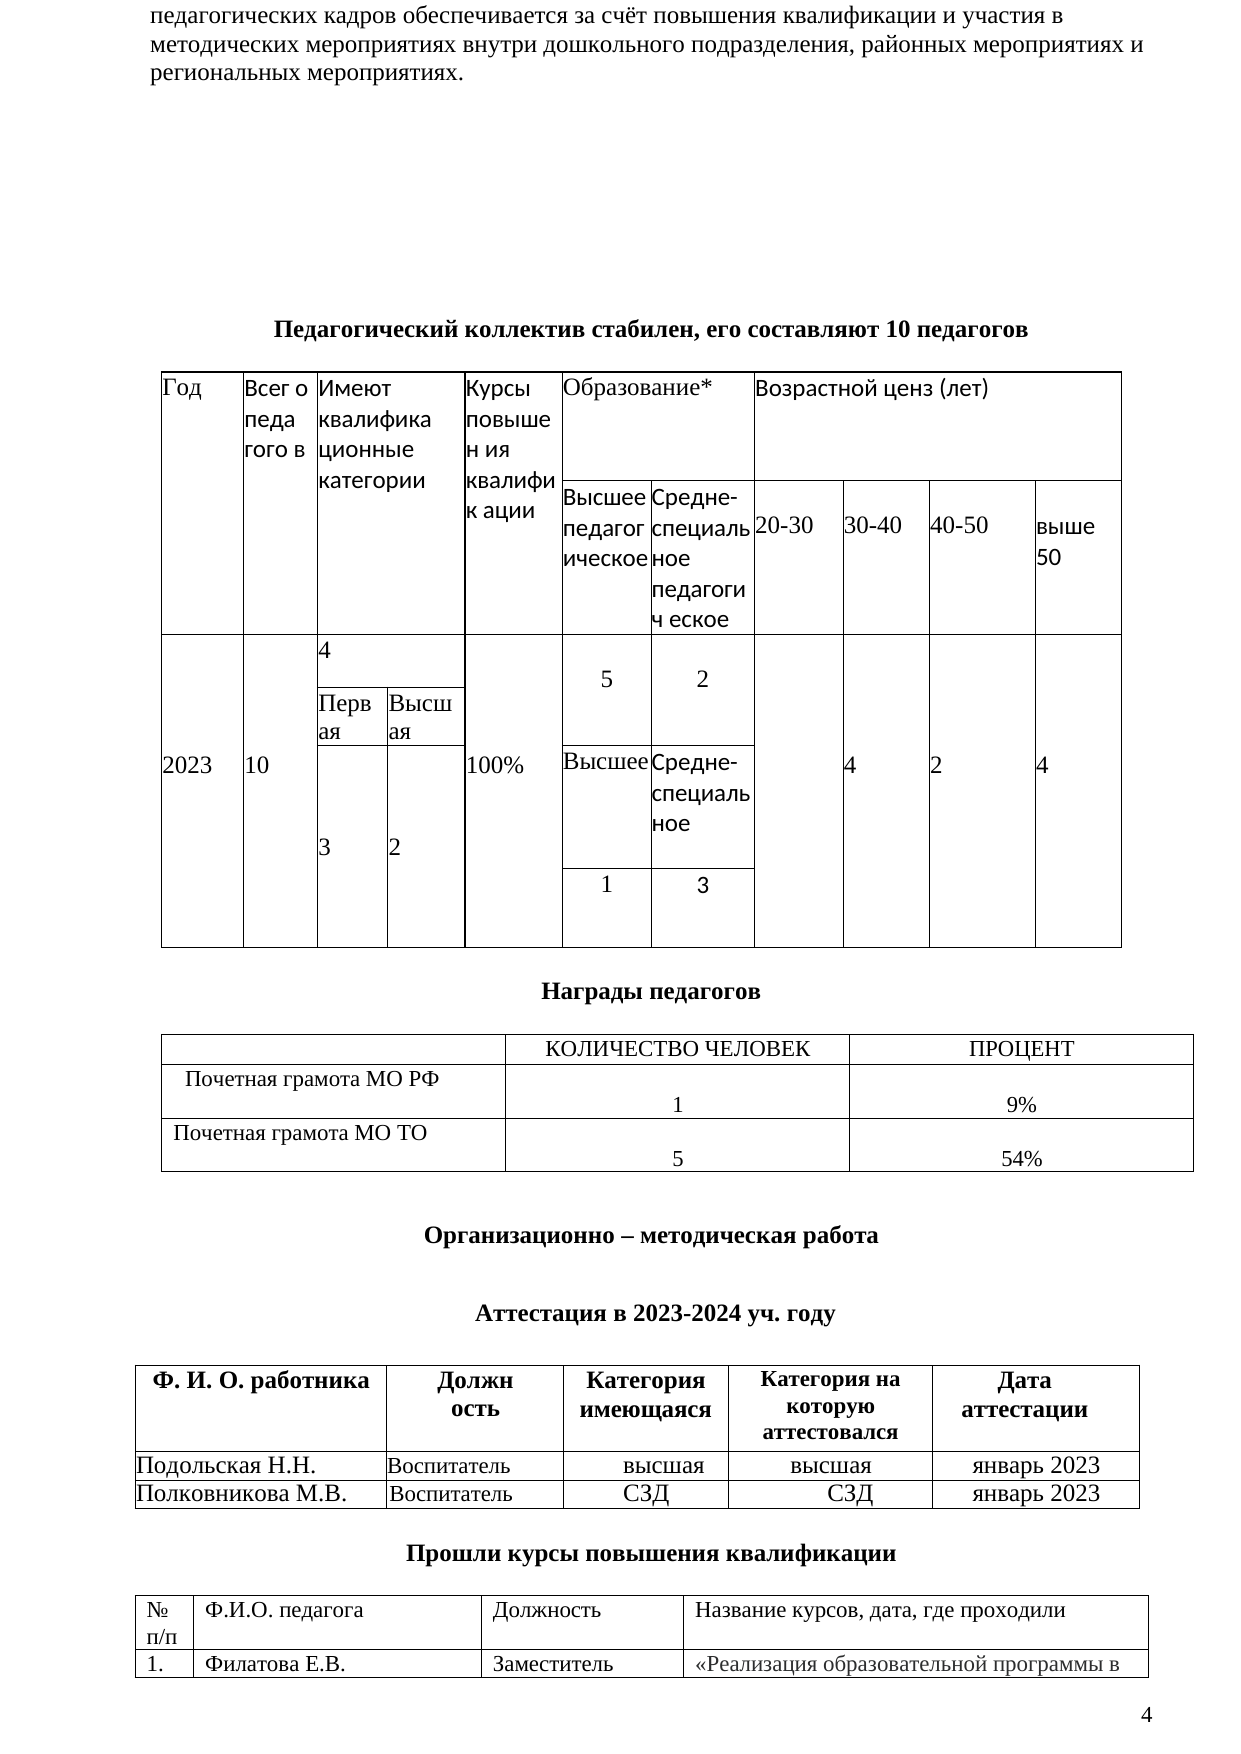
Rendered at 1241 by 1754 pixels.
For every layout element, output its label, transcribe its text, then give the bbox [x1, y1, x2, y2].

table_cell 10 [244, 635, 317, 947]
table_cell 4 [318, 635, 464, 687]
table_cell 40-50 [930, 481, 1035, 634]
table_cell Высш ая [388, 688, 464, 745]
table_header Название курсов, дата, где проходили [684, 1596, 1148, 1649]
table_cell январь 2023 [933, 1452, 1139, 1479]
table_cell 2 [388, 746, 464, 947]
table_header Ф. И. О. работника [136, 1366, 386, 1451]
table_cell Средне- специаль ное педагогич еское [652, 481, 754, 634]
table_header Образование* [563, 373, 754, 480]
table_cell выше 50 [1036, 481, 1121, 634]
table_cell СЗД [564, 1481, 728, 1508]
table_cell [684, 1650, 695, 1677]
table_header Курсы повышен ия квалифик ации [466, 373, 562, 634]
table_cell Воспитатель [387, 1452, 563, 1479]
table_cell Высшее педагог ическое [563, 481, 651, 634]
table_header [162, 1035, 505, 1064]
table_header Дата аттестации [933, 1366, 1139, 1451]
table_cell 5 [563, 635, 651, 745]
text Прошли курсы повышения квалификации [150, 1538, 1152, 1567]
subtitle Организационно – методическая работа [150, 1221, 1152, 1249]
table_header Имеют квалифика ционные категории [318, 373, 464, 634]
table_cell 5 [506, 1119, 849, 1171]
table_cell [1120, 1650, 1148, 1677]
table_cell 20-30 [755, 481, 843, 634]
table_cell 2 [652, 635, 754, 745]
table_header КОЛИЧЕСТВО ЧЕЛОВЕК [506, 1035, 849, 1064]
table_cell 2023 [162, 635, 243, 947]
text Аттестация в 2023-2024 уч. году [150, 1298, 1037, 1326]
table_cell 30-40 [844, 481, 929, 634]
table_cell 4 [1036, 635, 1121, 947]
table_header Ф.И.О. педагога [194, 1596, 481, 1649]
table_cell 100% [466, 635, 562, 947]
table_header Категория имеющаяся [564, 1366, 728, 1451]
table_cell Почетная грамота МО ТО [162, 1119, 505, 1171]
text Награды педагогов [150, 976, 1152, 1005]
table_header № п/п [136, 1596, 193, 1649]
table_cell высшая [564, 1452, 728, 1479]
table_cell 3 [318, 746, 387, 947]
table_cell 3 [652, 869, 754, 947]
table_cell Высшее [563, 746, 651, 868]
table_cell Воспитатель [387, 1481, 563, 1508]
table_header Должность [482, 1596, 683, 1649]
table_cell Перв ая [318, 688, 387, 745]
table_cell 54% [850, 1119, 1193, 1171]
table_cell СЗД [729, 1481, 932, 1508]
table_header Возрастной ценз (лет) [755, 373, 1121, 480]
table_cell Подольская Н.Н. [136, 1452, 386, 1479]
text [150, 0, 1152, 86]
table_cell 4 [844, 635, 929, 947]
table_cell 9% [850, 1065, 1193, 1117]
table_header Должность [387, 1366, 563, 1451]
table_cell 1 [506, 1065, 849, 1117]
table_cell Филатова Е.В. [194, 1650, 481, 1677]
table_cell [482, 1650, 683, 1677]
table_header Категория на которую аттестовался [729, 1366, 932, 1451]
text Педагогический коллектив стабилен, его составляют 10 педагогов [150, 314, 1152, 343]
table_cell Почетная грамота МО РФ [162, 1065, 505, 1117]
table_cell Полковникова М.В. [136, 1481, 386, 1508]
table_cell 1. [136, 1650, 193, 1677]
table_cell 1 [563, 869, 651, 947]
table_header Год [162, 373, 243, 634]
table_cell [755, 635, 843, 947]
table_cell Средне- специаль ное [652, 746, 754, 868]
table_cell январь 2023 [933, 1481, 1139, 1508]
table_header Всег о педа гого в [244, 373, 317, 634]
table_cell высшая [729, 1452, 932, 1479]
table_cell 2 [930, 635, 1035, 947]
table_header ПРОЦЕНТ [850, 1035, 1193, 1064]
